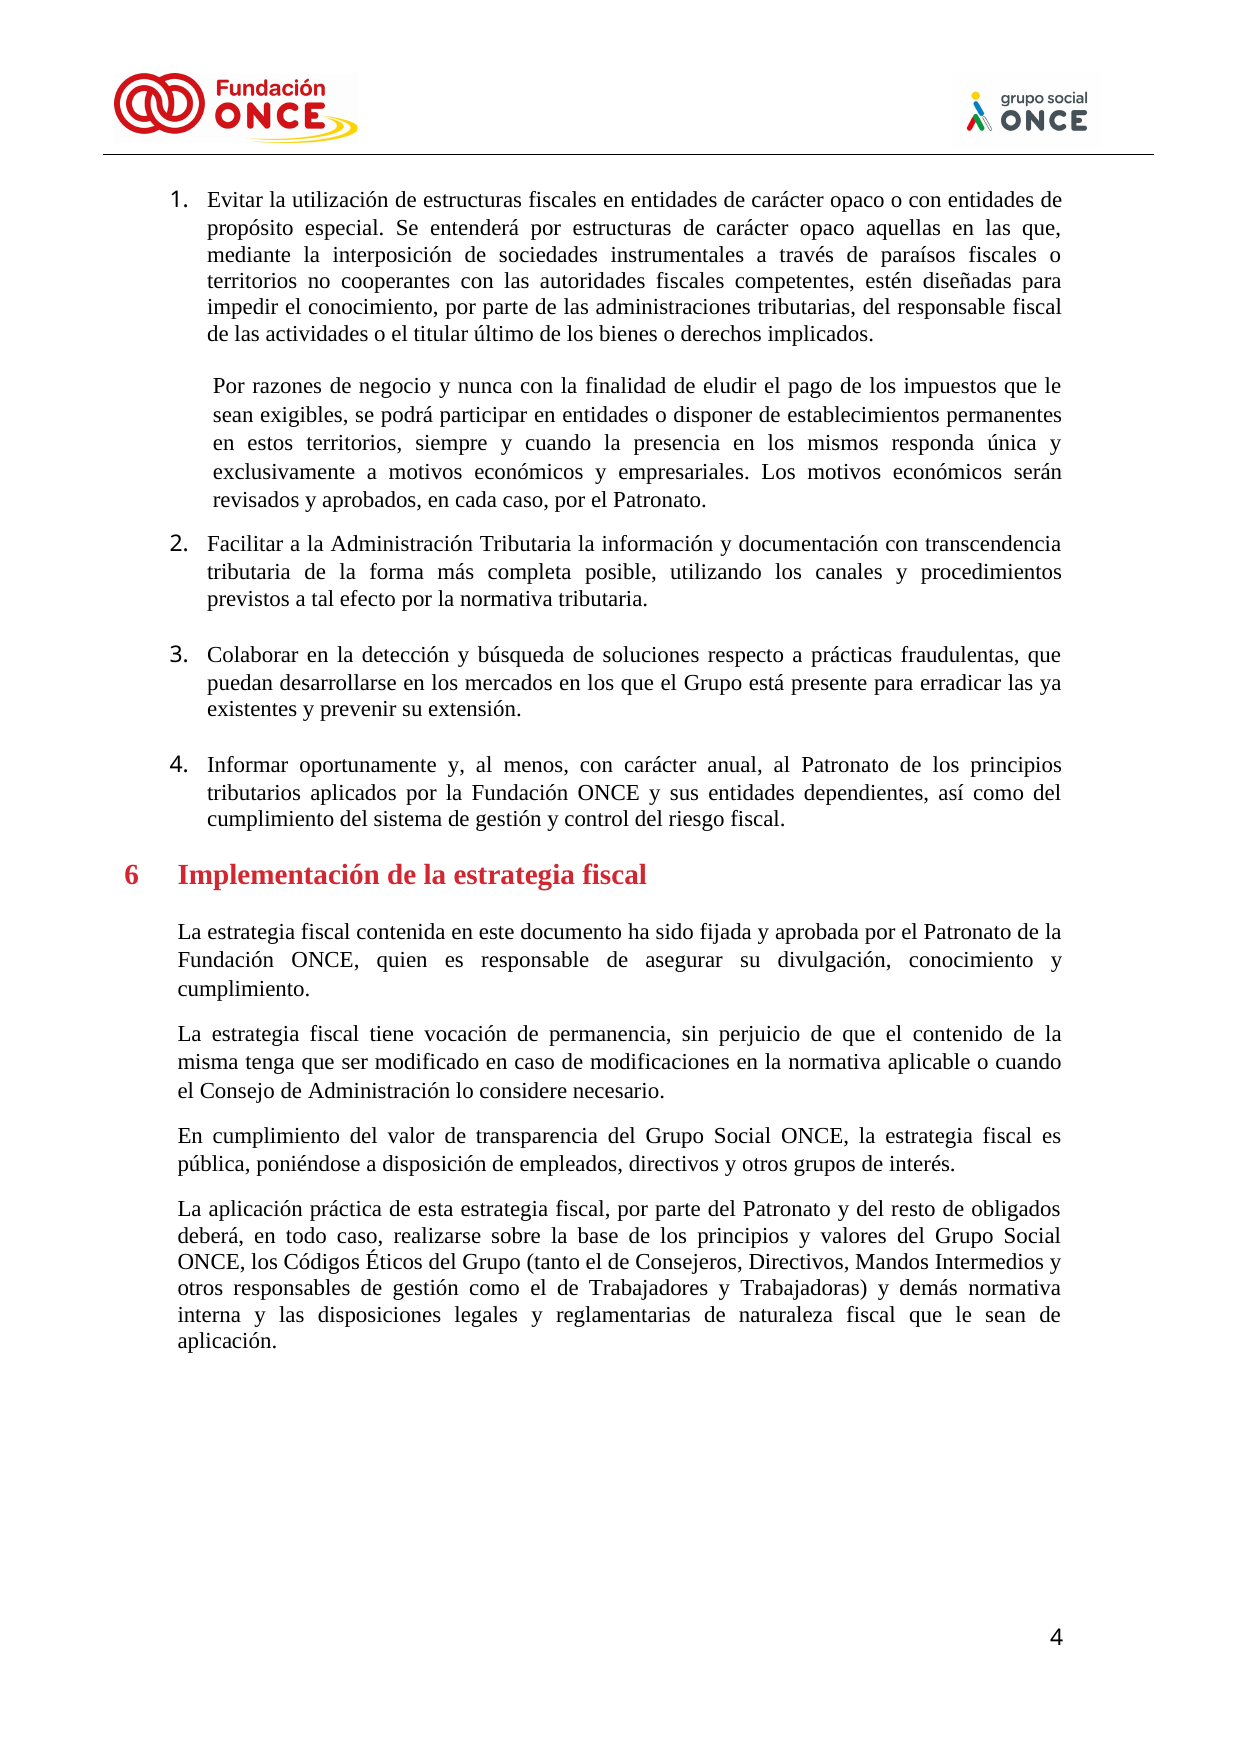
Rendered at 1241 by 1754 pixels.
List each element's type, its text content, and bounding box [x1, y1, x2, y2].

text La aplicación práctica de esta estrategia fiscal, por parte del Patronato y del resto de obligados deberá, en todo caso, realizarse sobre la base de los principios y valores del Grupo Social ONCE, los Códigos Éticos del Grupo (tanto el de Consejeros, Directivos, Mandos Intermedios y otros responsables de gestión como el de Trabajadores y Trabajadoras) y demás normativa interna y las disposiciones legales y reglamentarias de naturaleza fiscal que le sean de aplicación. [177, 1195, 1063, 1353]
text En cumplimiento del valor de transparencia del Grupo Social ONCE, la estrategia fiscal es pública, poniéndose a disposición de empleados, directivos y otros grupos de interés. [177, 1122, 1063, 1177]
list Por razones de negocio y nunca con la finalidad de eludir el pago de los impuestos que le sean exigibles, se podrá participar en entidades o disponer de establecimientos permanentes en estos territorios, siempre y cuando la presencia en los mismos responda única y exclusivamente a motivos económicos y empresariales. Los motivos económicos serán revisados y aprobados, en cada caso, por el Patronato. [213, 372, 1063, 513]
list Evitar la utilización de estructuras fiscales en entidades de carácter opaco o con entidades de propósito especial. Se entenderá por estructuras de carácter opaco aquellas en las que, mediante la interposición de sociedades instrumentales a través de paraísos fiscales o territorios no cooperantes con las autoridades fiscales competentes, estén diseñadas para impedir el conocimiento, por parte de las administraciones tributarias, del responsable fiscal de las actividades o el titular último de los bienes o derechos implicados. [169, 183, 1063, 346]
list Informar oportunamente y, al menos, con carácter anual, al Patronato de los principios tributarios aplicados por la Fundación ONCE y sus entidades dependientes, así como del cumplimiento del sistema de gestión y control del riesgo fiscal. [169, 748, 1063, 832]
picture [952, 73, 1102, 149]
picture [114, 73, 358, 143]
list Facilitar a la Administración Tributaria la información y documentación con transcendencia tributaria de la forma más completa posible, utilizando los canales y procedimientos previstos a tal efecto por la normativa tributaria. [169, 527, 1063, 611]
text La estrategia fiscal tiene vocación de permanencia, sin perjuicio de que el contenido de la misma tenga que ser modificado en caso de modificaciones en la normativa aplicable o cuando el Consejo de Administración lo considere necesario. [177, 1020, 1063, 1103]
list Colaborar en la detección y búsqueda de soluciones respecto a prácticas fraudulentas, que puedan desarrollarse en los mercados en los que el Grupo está presente para erradicar las ya existentes y prevenir su extensión. [169, 637, 1063, 721]
subtitle Implementación de la estrategia fiscal [124, 857, 1063, 890]
text La estrategia fiscal contenida en este documento ha sido fijada y aprobada por el Patronato de la Fundación ONCE, quien es responsable de asegurar su divulgación, conocimiento y cumplimiento. [177, 918, 1063, 1001]
